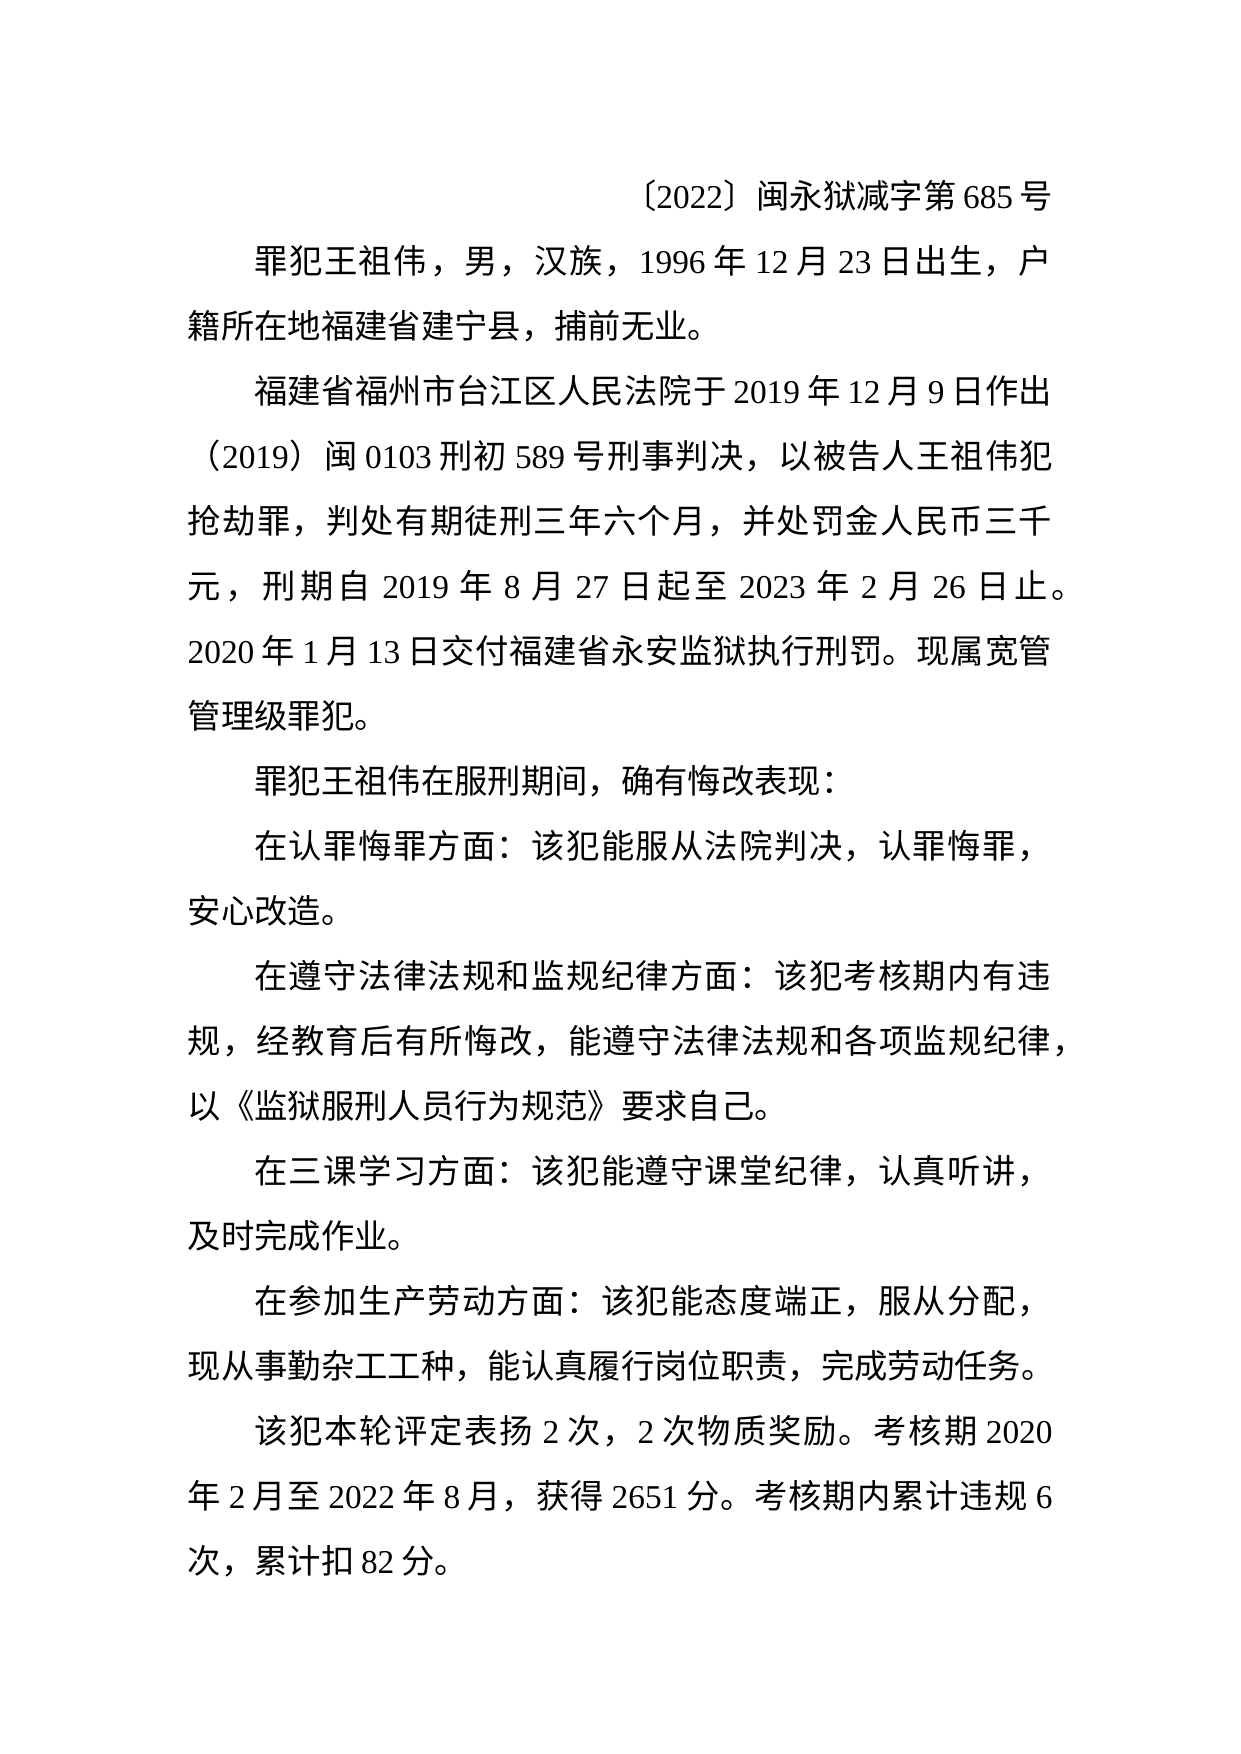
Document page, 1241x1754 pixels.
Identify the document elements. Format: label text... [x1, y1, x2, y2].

text 福建省福州市台江区人民法院于2019年12月9日作出（2019）闽0103刑初589号刑事判决，以被告人王祖伟犯抢劫罪，判处有期徒刑三年六个月，并处罚金人民币三千元，刑期自2019年8月27日起至2023年2月26日止。2020年1月13日交付福建省永安监狱执行刑罚。现属宽管管理级罪犯。 [187, 357, 1053, 747]
text 该犯本轮评定表扬2次，2次物质奖励。考核期2020年2月至2022年8月，获得2651分。考核期内累计违规6次，累计扣82分。 [187, 1397, 1053, 1592]
text 在参加生产劳动方面：该犯能态度端正，服从分配，现从事勤杂工工种，能认真履行岗位职责，完成劳动任务。 [187, 1267, 1053, 1397]
text 罪犯王祖伟，男，汉族，1996年12月23日出生，户籍所在地福建省建宁县，捕前无业。 [187, 227, 1053, 357]
text 在三课学习方面：该犯能遵守课堂纪律，认真听讲，及时完成作业。 [187, 1137, 1053, 1267]
text 〔2022〕闽永狱减字第685号 [187, 162, 1053, 227]
text 在遵守法律法规和监规纪律方面：该犯考核期内有违规，经教育后有所悔改，能遵守法律法规和各项监规纪律，以《监狱服刑人员行为规范》要求自己。 [187, 942, 1053, 1137]
text 罪犯王祖伟在服刑期间，确有悔改表现： [187, 747, 1053, 812]
text 在认罪悔罪方面：该犯能服从法院判决，认罪悔罪，安心改造。 [187, 812, 1053, 942]
